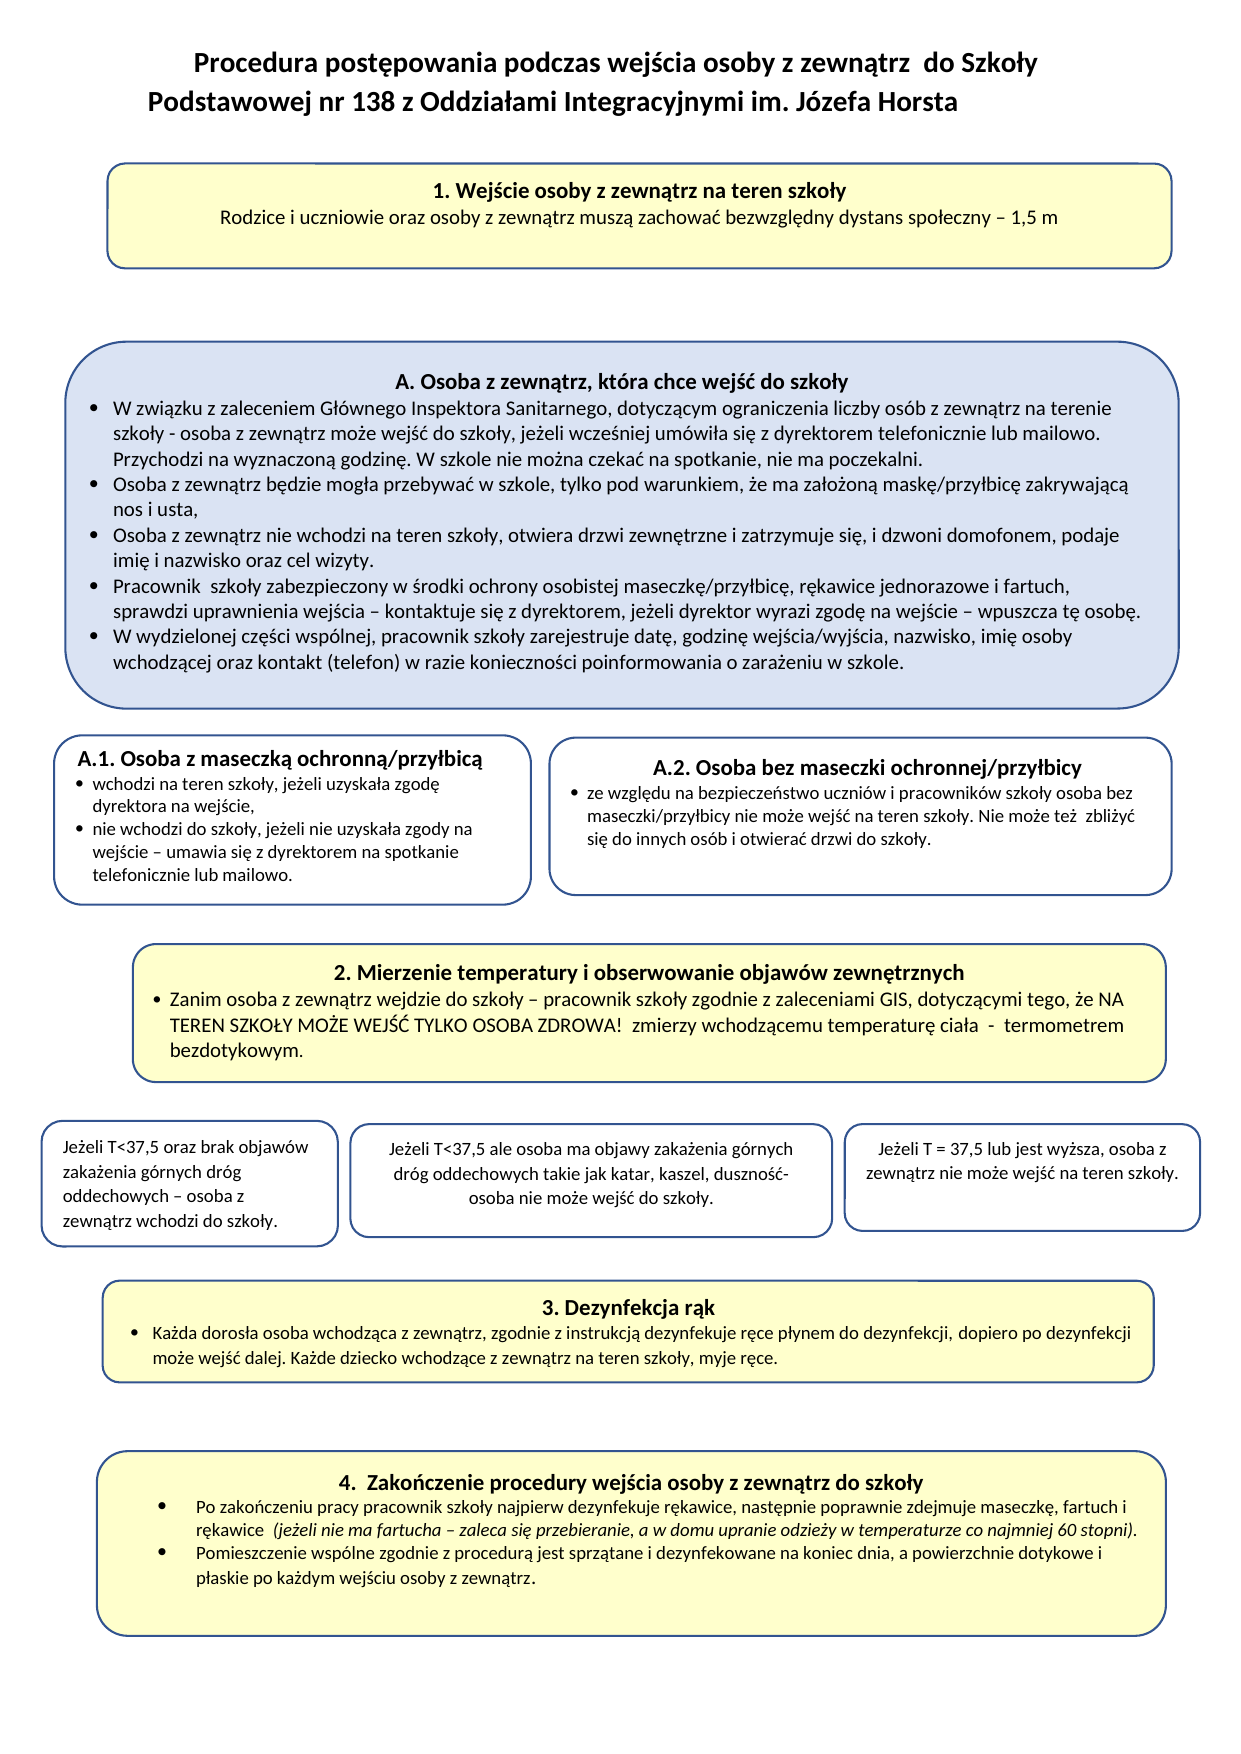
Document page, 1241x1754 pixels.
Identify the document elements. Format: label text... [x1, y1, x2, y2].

text Procedura postępowania podczas wejścia osoby z zewnątrz do Szkoły Podstawowej nr 138 z Oddziałami Integracyjnymi im. Józefa Horsta [148, 44, 1093, 118]
